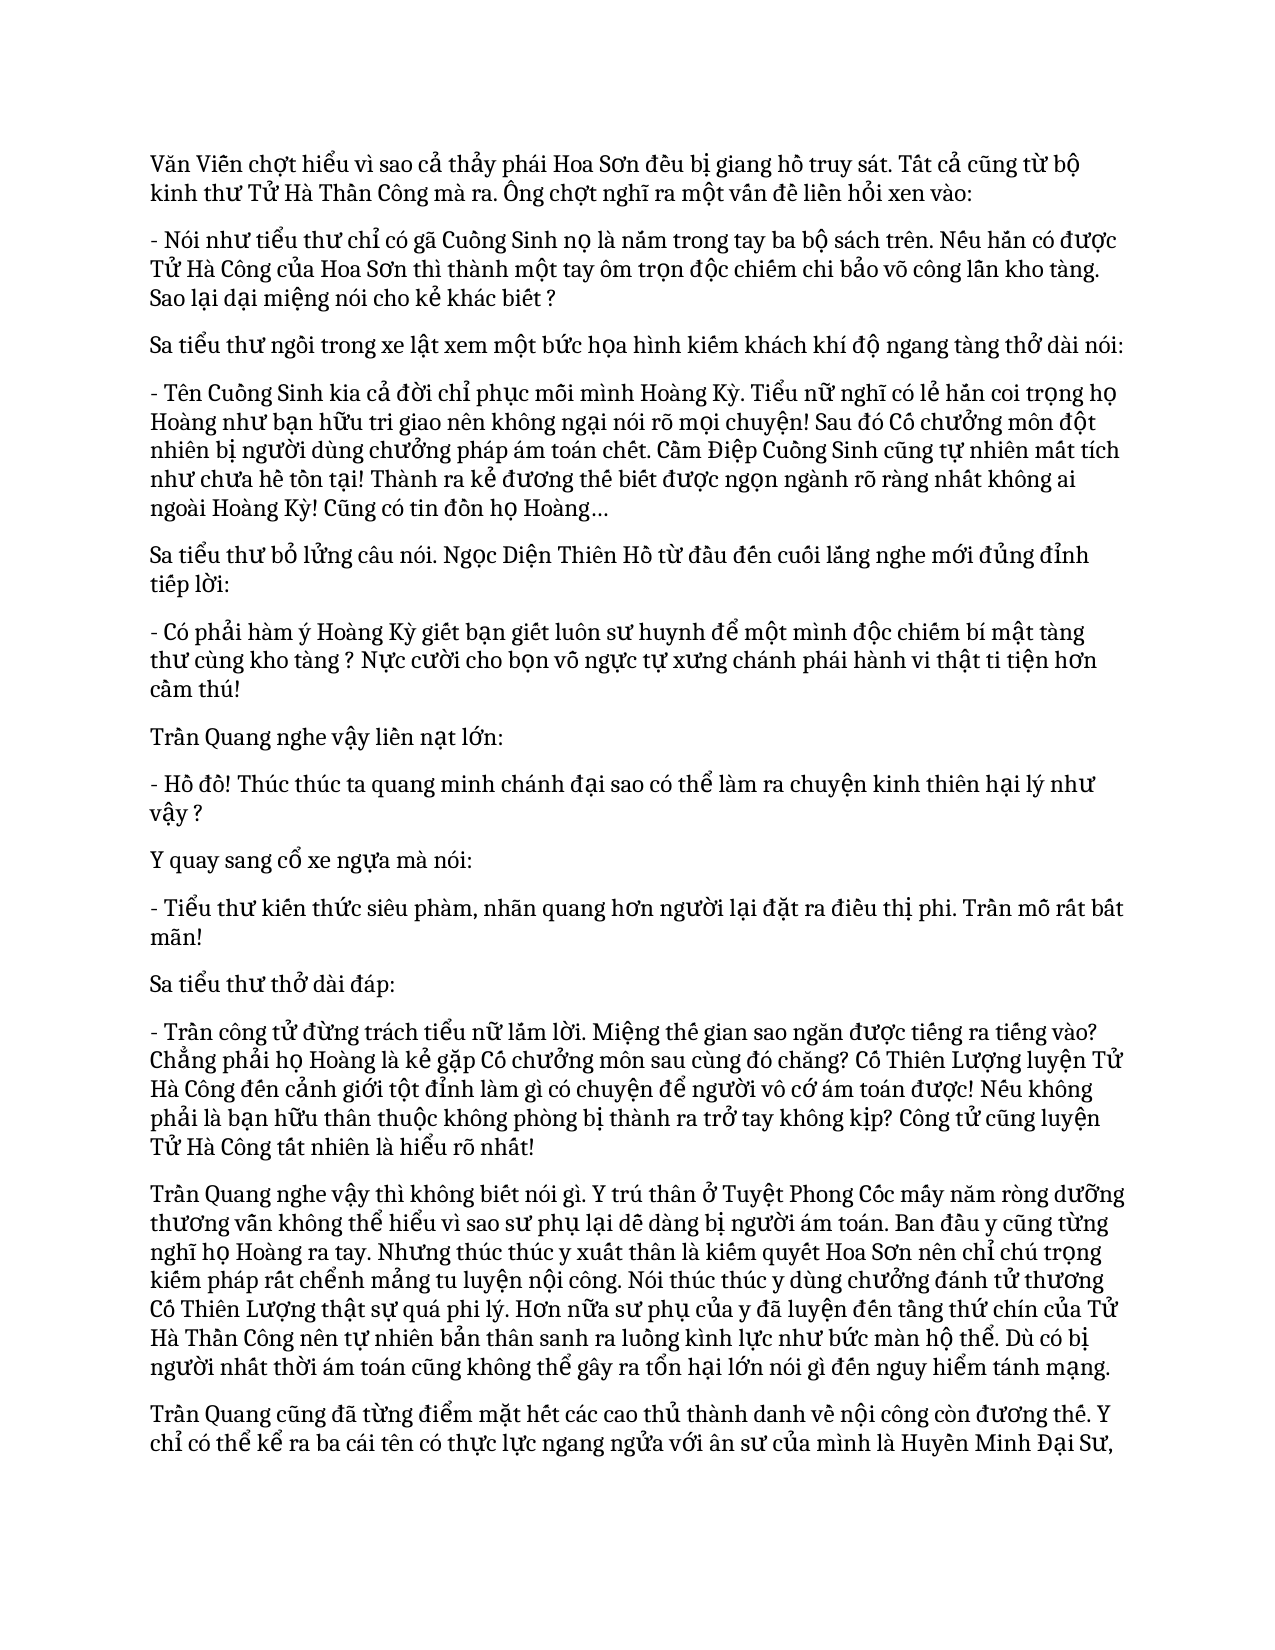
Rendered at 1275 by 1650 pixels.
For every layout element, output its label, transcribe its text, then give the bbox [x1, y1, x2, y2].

text Trần Quang nghe vậy liền nạt lớn: [150, 722, 1125, 751]
text Sa tiểu thư bỏ lửng câu nói. Ngọc Diện Thiên Hồ từ đầu đến cuối lắng nghe mới đủng đỉnh tiếp lời: [150, 541, 1125, 599]
text Văn Viễn chợt hiểu vì sao cả thảy phái Hoa Sơn đều bị giang hồ truy sát. Tất cả cũng từ bộ kinh thư Tử Hà Thần Công mà ra. Ông chợt nghĩ ra một vấn đề liền hỏi xen vào: [150, 150, 1125, 207]
text - Tiểu thư kiến thức siêu phàm, nhãn quang hơn người lại đặt ra điều thị phi. Trần mỗ rất bất mãn! [150, 894, 1125, 951]
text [150, 1400, 1125, 1457]
text - Tên Cuồng Sinh kia cả đời chỉ phục mỗi mình Hoàng Kỳ. Tiểu nữ nghĩ có lẻ hắn coi trọng họ Hoàng như bạn hữu tri giao nên không ngại nói rõ mọi chuyện! Sau đó Cố chưởng môn đột nhiên bị người dùng chưởng pháp ám toán chết. Cầm Điệp Cuồng Sinh cũng tự nhiên mất tích như chưa hề tồn tại! Thành ra kẻ đương thế biết được ngọn ngành rõ ràng nhất không ai ngoài Hoàng Kỳ! Cũng có tin đồn họ Hoàng… [150, 379, 1125, 522]
text - Nói như tiểu thư chỉ có gã Cuồng Sinh nọ là nắm trong tay ba bộ sách trên. Nếu hắn có được Tử Hà Công của Hoa Sơn thì thành một tay ôm trọn độc chiếm chi bảo võ công lẫn kho tàng. Sao lại dại miệng nói cho kẻ khác biết ? [150, 226, 1125, 312]
text Sa tiểu thư ngồi trong xe lật xem một bức họa hình kiếm khách khí độ ngang tàng thở dài nói: [150, 331, 1125, 360]
text Y quay sang cổ xe ngựa mà nói: [150, 846, 1125, 875]
text - Hồ đồ! Thúc thúc ta quang minh chánh đại sao có thể làm ra chuyện kinh thiên hại lý như vậy ? [150, 770, 1125, 827]
text Trần Quang nghe vậy thì không biết nói gì. Y trú thân ở Tuyệt Phong Cốc mấy năm ròng dưỡng thương vẫn không thể hiểu vì sao sư phụ lại dễ dàng bị người ám toán. Ban đầu y cũng từng nghĩ họ Hoàng ra tay. Nhưng thúc thúc y xuất thân là kiếm quyết Hoa Sơn nên chỉ chú trọng kiếm pháp rất chểnh mảng tu luyện nội công. Nói thúc thúc y dùng chưởng đánh tử thương Cố Thiên Lượng thật sự quá phi lý. Hơn nữa sư phụ của y đã luyện đến tầng thứ chín của Tử Hà Thần Công nên tự nhiên bản thân sanh ra luồng kình lực như bức màn hộ thể. Dù có bị người nhất thời ám toán cũng không thể gây ra tổn hại lớn nói gì đến nguy hiểm tánh mạng. [150, 1180, 1125, 1381]
text - Có phải hàm ý Hoàng Kỳ giết bạn giết luôn sư huynh để một mình độc chiếm bí mật tàng thư cùng kho tàng ? Nực cười cho bọn vỗ ngực tự xưng chánh phái hành vi thật ti tiện hơn cầm thú! [150, 617, 1125, 704]
text Sa tiểu thư thở dài đáp: [150, 970, 1125, 999]
text - Trần công tử đừng trách tiểu nữ lắm lời. Miệng thế gian sao ngăn được tiếng ra tiếng vào? Chẳng phải họ Hoàng là kẻ gặp Cố chưởng môn sau cùng đó chăng? Cố Thiên Lượng luyện Tử Hà Công đến cảnh giới tột đỉnh làm gì có chuyện để người vô cớ ám toán được! Nếu không phải là bạn hữu thân thuộc không phòng bị thành ra trở tay không kịp? Công tử cũng luyện Tử Hà Công tất nhiên là hiểu rõ nhất! [150, 1017, 1125, 1161]
